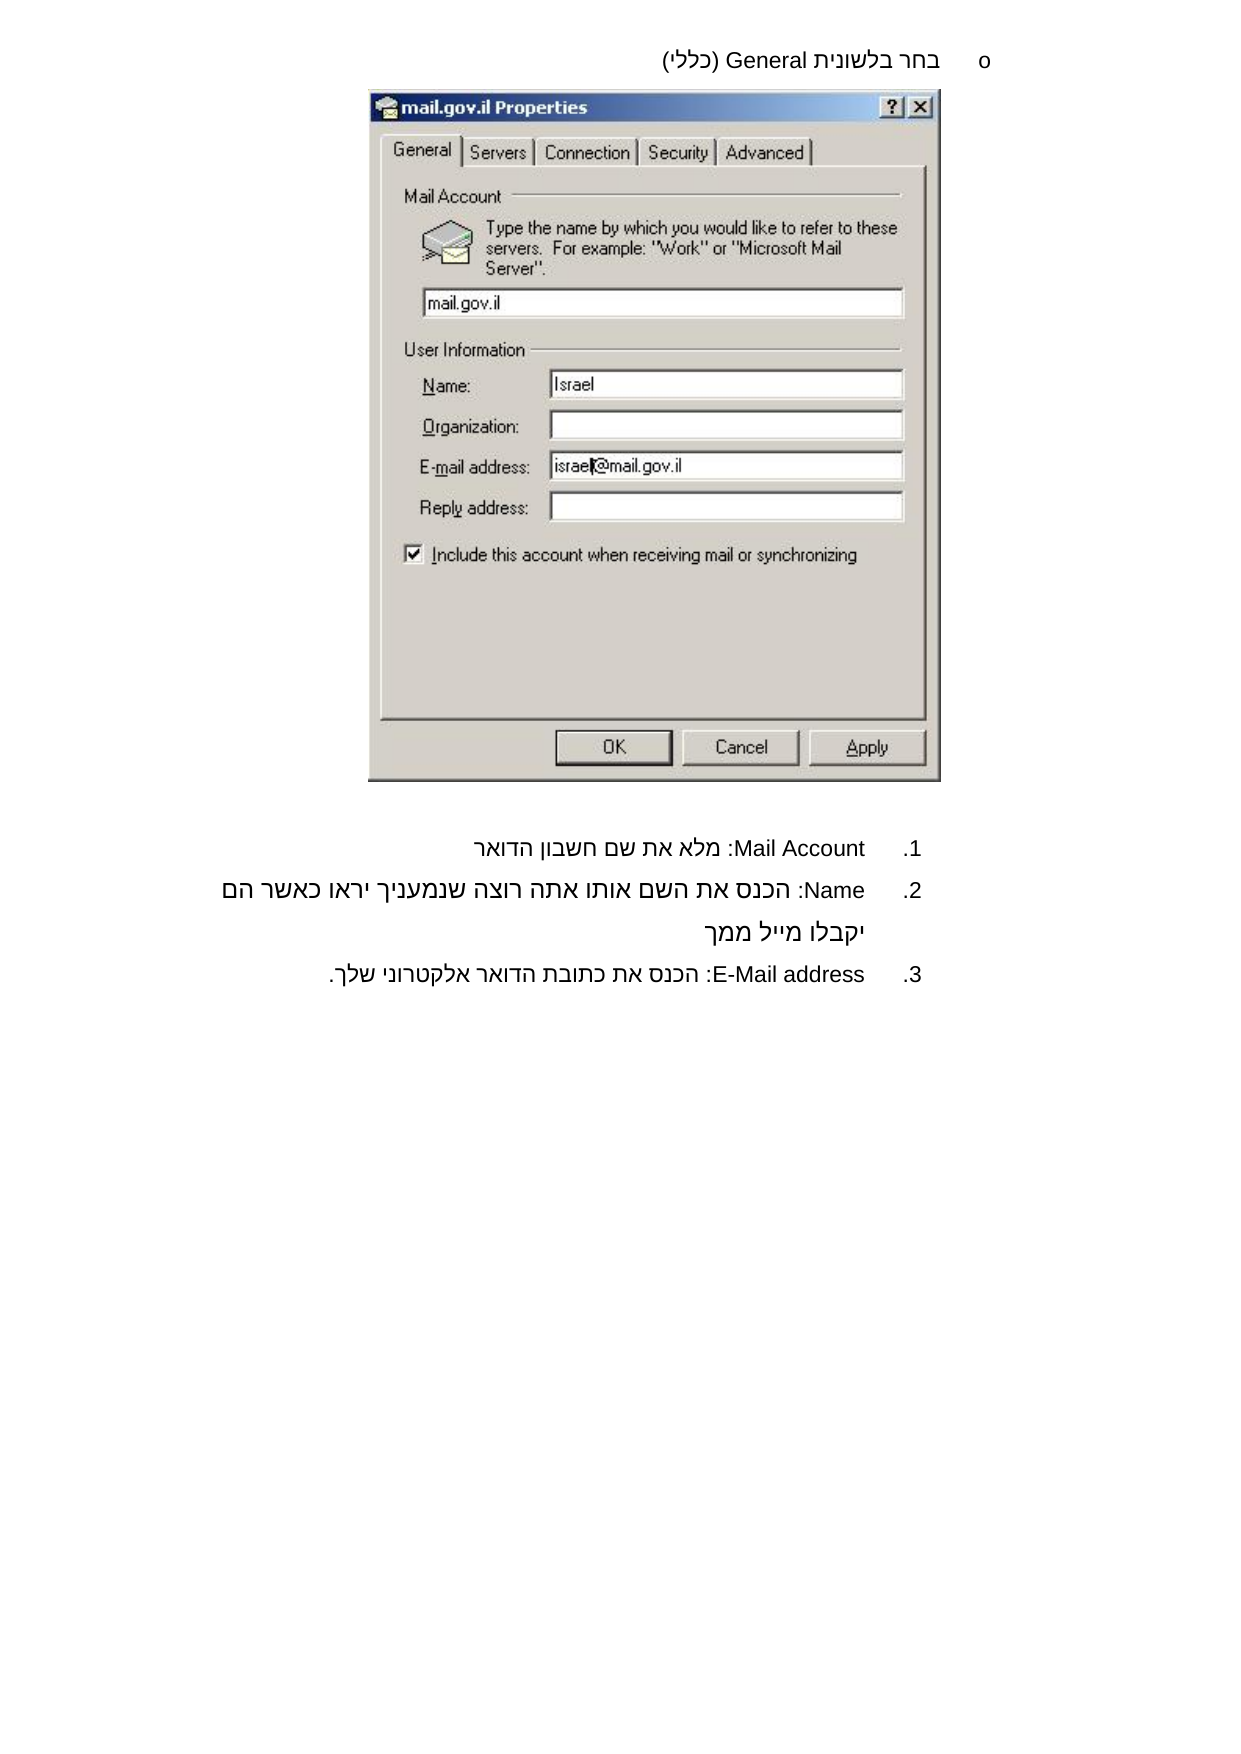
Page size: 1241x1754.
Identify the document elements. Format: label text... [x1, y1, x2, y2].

picture [368, 89, 941, 782]
list Name: הכנס את השם אותו אתה רוצה שנמעניך יראו כאשר הם יקבלו מייל ממך [187, 874, 903, 946]
list Mail Account: מלא את שם חשבון הדואר [187, 835, 903, 861]
list E-Mail address: הכנס את כתובת הדואר אלקטרוני שלך. [187, 961, 903, 987]
list בחר בלשונית General (כללי) [187, 47, 978, 75]
